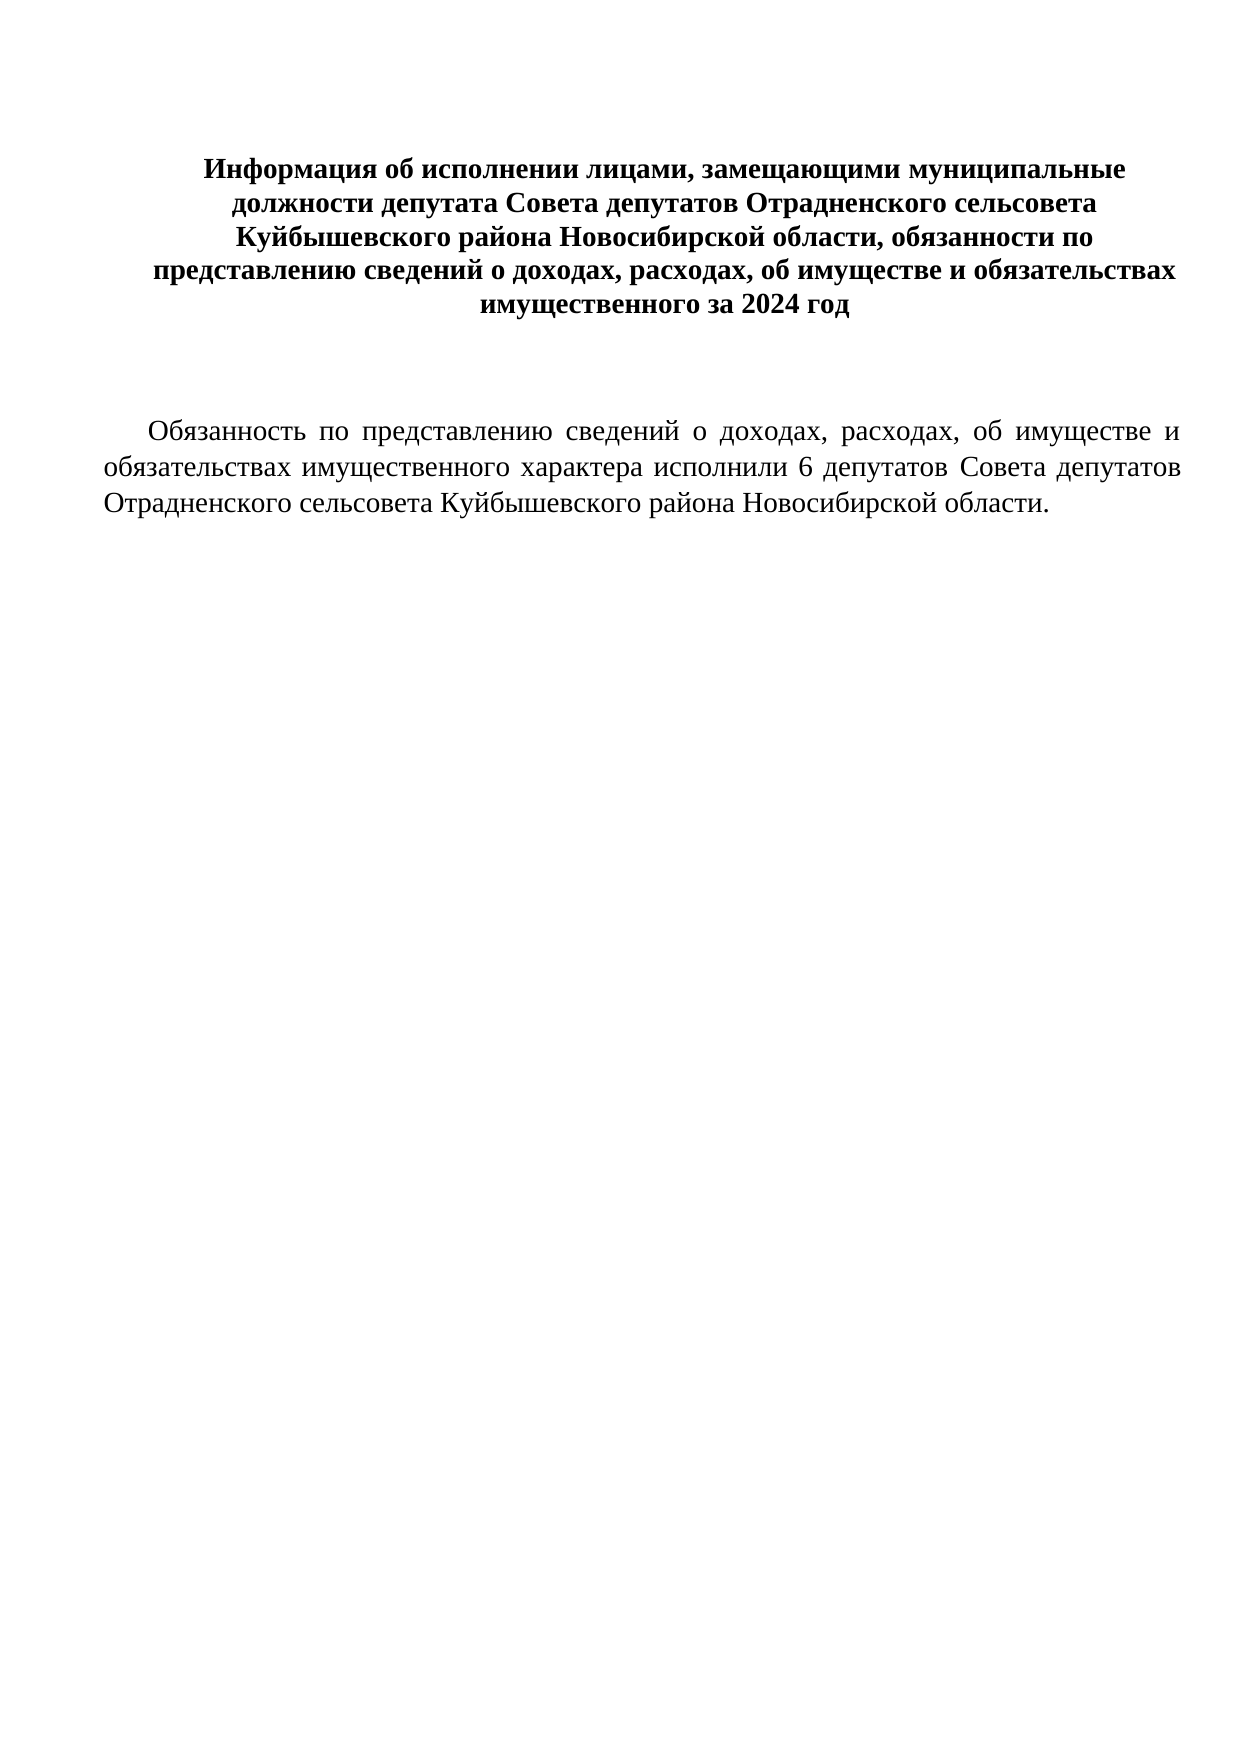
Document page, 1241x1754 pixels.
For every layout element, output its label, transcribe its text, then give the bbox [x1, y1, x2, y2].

text Информация об исполнении лицами, замещающими муниципальные должности депутата Совета депутатов Отрадненского сельсовета Куйбышевского района Новосибирской области, обязанности по представлению сведений о доходах, расходах, об имуществе и обязательствах имущественного за 2024 год [148, 152, 1181, 319]
text Обязанность по представлению сведений о доходах, расходах, об имуществе и обязательствах имущественного характера исполнили 6 депутатов Совета депутатов Отрадненского сельсовета Куйбышевского района Новосибирской области. [103, 413, 1181, 519]
